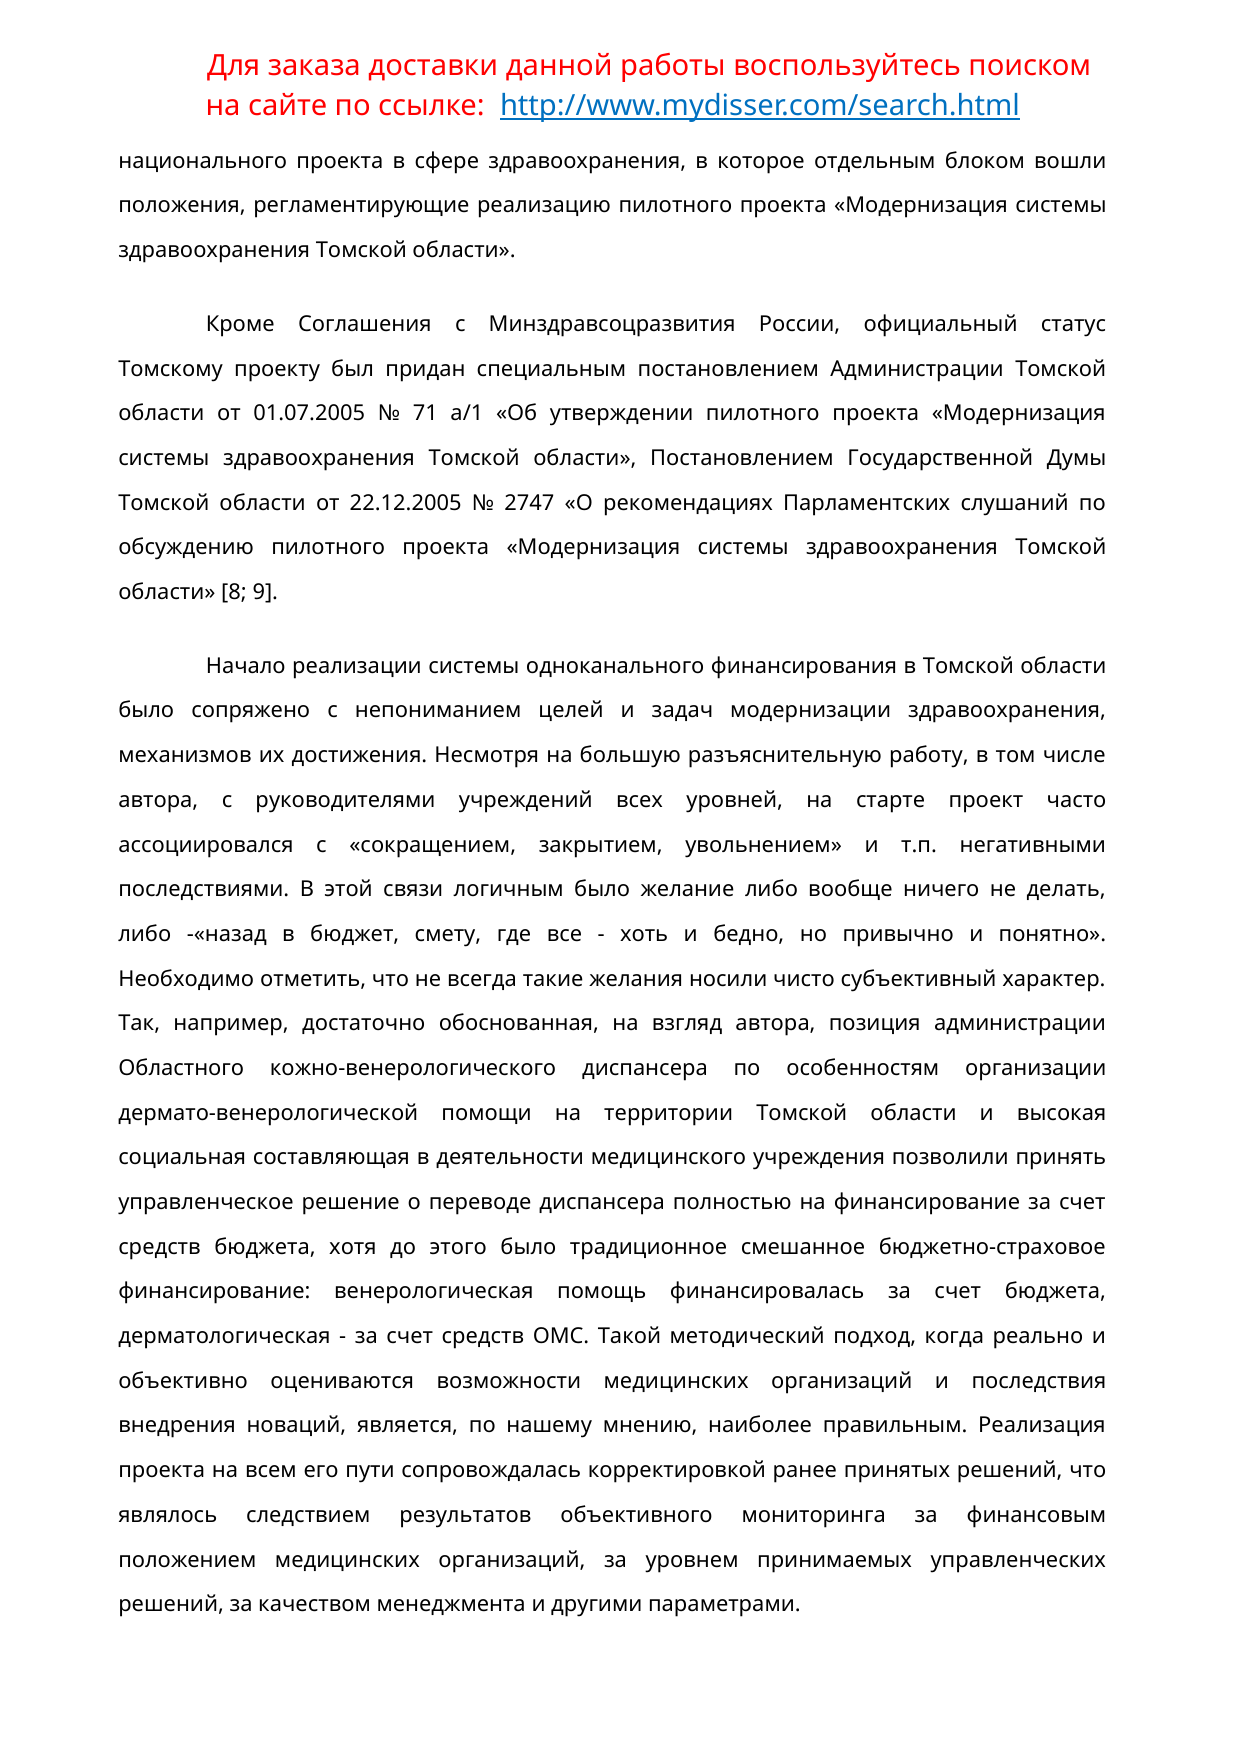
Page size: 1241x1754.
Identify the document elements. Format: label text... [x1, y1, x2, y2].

text Начало реализации системы одноканального финансирования в Томской области было сопряжено с непониманием целей и задач модернизации здравоохранения, механизмов их достижения. Несмотря на большую разъяснительную работу, в том числе автора, с руководителями учреждений всех уровней, на старте проект часто ассоциировался с «сокращением, закрытием, увольнением» и т.п. негативными последствиями. В этой связи логичным было желание либо вообще ничего не делать, либо -«назад в бюджет, смету, где все - хоть и бедно, но привычно и понятно». Необходимо отметить, что не всегда такие желания носили чисто субъективный характер. Так, например, достаточно обоснованная, на взгляд автора, позиция администрации Областного кожно-венерологического диспансера по особенностям организации дермато-венерологической помощи на территории Томской области и высокая социальная составляющая в деятельности медицинского учреждения позволили принять управленческое решение о переводе диспансера полностью на финансирование за счет средств бюджета, хотя до этого было традиционное смешанное бюджетно-страховое финансирование: венерологическая помощь финансировалась за счет бюджета, дерматологическая - за счет средств ОМС. Такой методический подход, когда реально и объективно оцениваются возможности медицинских организаций и последствия внедрения новаций, является, по нашему мнению, наиболее правильным. Реализация проекта на всем его пути сопровождалась корректировкой ранее принятых решений, что являлось следствием результатов объективного мониторинга за финансовым положением медицинских организаций, за уровнем принимаемых управленческих решений, за качеством менеджмента и другими параметрами. [118, 650, 1107, 1618]
text Кроме Соглашения с Минздравсоцразвития России, официальный статус Томскому проекту был придан специальным постановлением Администрации Томской области от 01.07.2005 № 71 а/1 «Об утверждении пилотного проекта «Модернизация системы здравоохранения Томской области», Постановлением Государственной Думы Томской области от 22.12.2005 № 2747 «О рекомендациях Парламентских слушаний по обсуждению пилотного проекта «Модернизация системы здравоохранения Томской области» [8; 9]. [118, 308, 1107, 606]
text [118, 144, 1107, 264]
